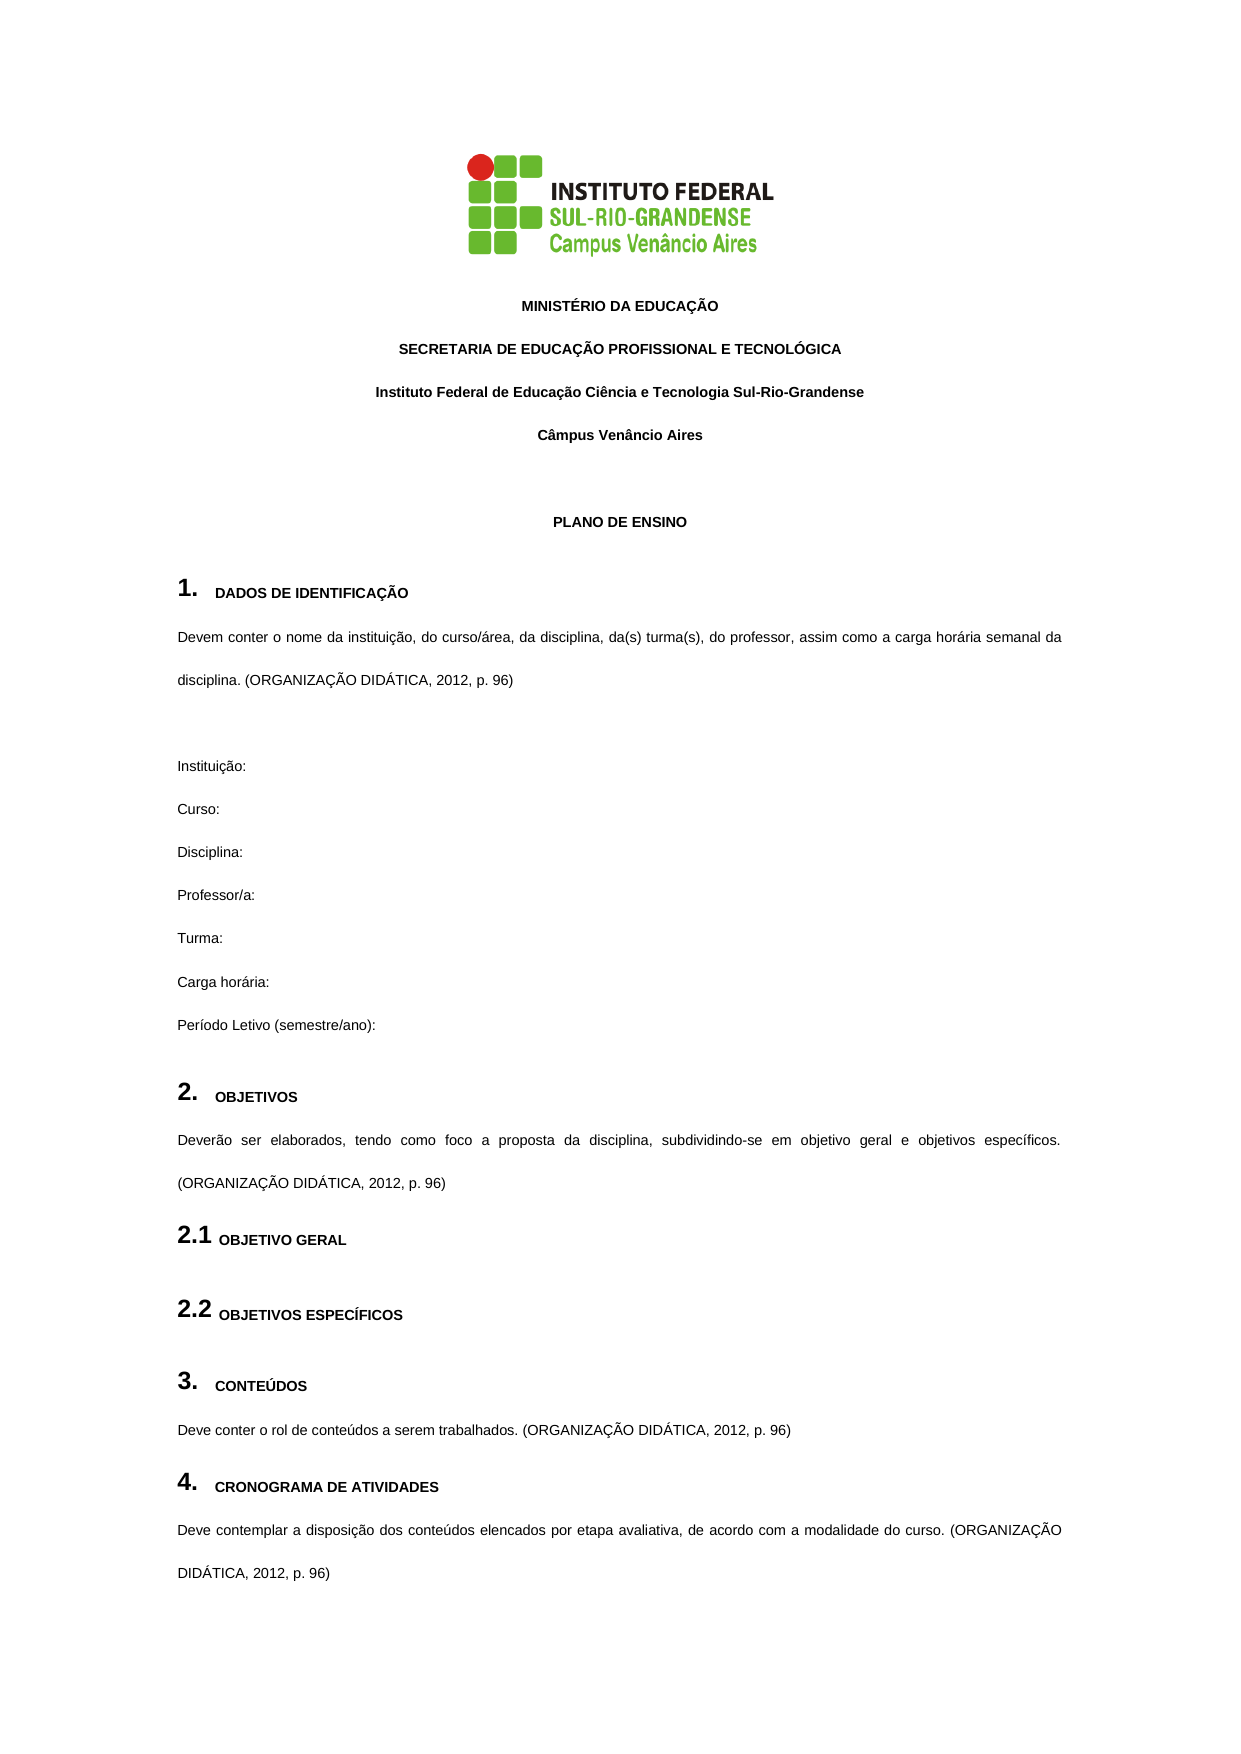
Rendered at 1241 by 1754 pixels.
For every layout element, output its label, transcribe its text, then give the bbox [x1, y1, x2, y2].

text Instituição: [177, 746, 1063, 775]
list OBJETIVOS [177, 1077, 1063, 1105]
list CONTEÚDOS [177, 1366, 1063, 1395]
list OBJETIVO GERAL [177, 1220, 1063, 1249]
text Carga horária: [177, 962, 1063, 990]
text Deverão ser elaborados, tendo como foco a proposta da disciplina, subdividindo-se em objetivo geral e objetivos específicos. (ORGANIZAÇÃO DIDÁTICA, 2012, p. 96) [177, 1120, 1063, 1192]
text Turma: [177, 918, 1063, 947]
text Instituto Federal de Educação Ciência e Tecnologia Sul-Rio-Grandense [177, 372, 1063, 401]
list OBJETIVOS ESPECÍFICOS [177, 1294, 1063, 1323]
text MINISTÉRIO DA EDUCAÇÃO [177, 286, 1063, 315]
text Disciplina: [177, 832, 1063, 861]
text Devem conter o nome da instituição, do curso/área, da disciplina, da(s) turma(s), do professor, assim como a carga horária semanal da disciplina. (ORGANIZAÇÃO DIDÁTICA, 2012, p. 96) [177, 617, 1063, 688]
text Deve contemplar a disposição dos conteúdos elencados por etapa avaliativa, de acordo com a modalidade do curso. (ORGANIZAÇÃO DIDÁTICA, 2012, p. 96) [177, 1510, 1063, 1582]
list DADOS DE IDENTIFICAÇÃO [177, 573, 1063, 602]
list CRONOGRAMA DE ATIVIDADES [177, 1467, 1063, 1496]
text Período Letivo (semestre/ano): [177, 1005, 1063, 1033]
text Câmpus Venâncio Aires [177, 415, 1063, 444]
text Professor/a: [177, 875, 1063, 904]
text Deve conter o rol de conteúdos a serem trabalhados. (ORGANIZAÇÃO DIDÁTICA, 2012, p. 96) [177, 1409, 1063, 1438]
text SECRETARIA DE EDUCAÇÃO PROFISSIONAL E TECNOLÓGICA [177, 329, 1063, 358]
text PLANO DE ENSINO [177, 502, 1063, 530]
text Curso: [177, 789, 1063, 818]
